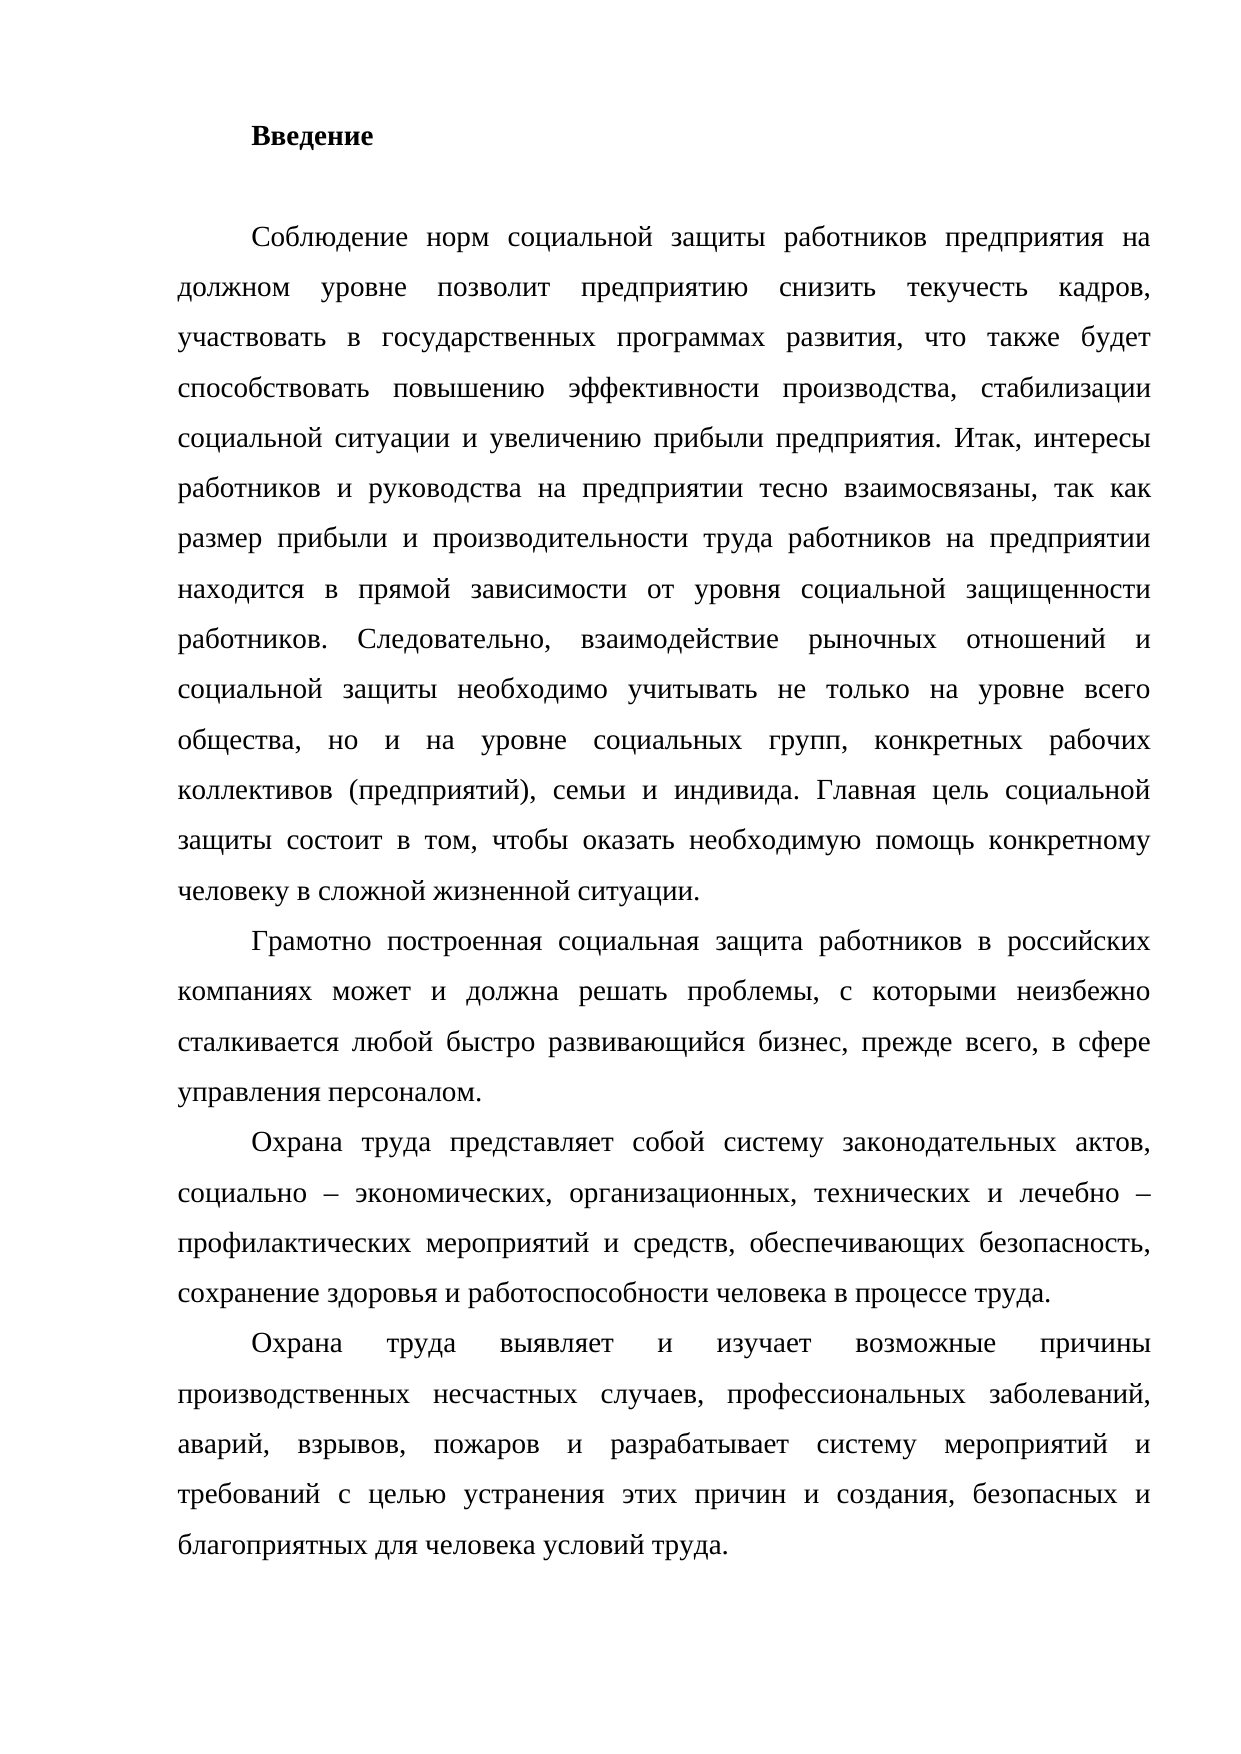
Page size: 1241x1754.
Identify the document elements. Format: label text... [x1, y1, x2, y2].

text Охрана труда представляет собой систему законодательных актов, социально – экономических, организационных, технических и лечебно – профилактических мероприятий и средств, обеспечивающих безопасность, сохранение здоровья и работоспособности человека в процессе труда. [177, 1124, 1152, 1309]
text Соблюдение норм социальной защиты работников предприятия на должном уровне позволит предприятию снизить текучесть кадров, участвовать в государственных программах развития, что также будет способствовать повышению эффективности производства, стабилизации социальной ситуации и увеличению прибыли предприятия. Итак, интересы работников и руководства на предприятии тесно взаимосвязаны, так как размер прибыли и производительности труда работников на предприятии находится в прямой зависимости от уровня социальной защищенности работников. Следовательно, взаимодействие рыночных отношений и социальной защиты необходимо учитывать не только на уровне всего общества, но и на уровне социальных групп, конкретных рабочих коллективов (предприятий), семьи и индивида. Главная цель социальной защиты состоит в том, чтобы оказать необходимую помощь конкретному человеку в сложной жизненной ситуации. [177, 219, 1152, 906]
text Охрана труда выявляет и изучает возможные причины производственных несчастных случаев, профессиональных заболеваний, аварий, взрывов, пожаров и разрабатывает систему мероприятий и требований с целью устранения этих причин и создания, безопасных и благоприятных для человека условий труда. [177, 1326, 1152, 1560]
text Грамотно построенная социальная защита работников в российских компаниях может и должна решать проблемы, с которыми неизбежно сталкивается любой быстро развивающийся бизнес, прежде всего, в сфере управления персоналом. [177, 923, 1152, 1108]
text Введение [177, 118, 1152, 152]
